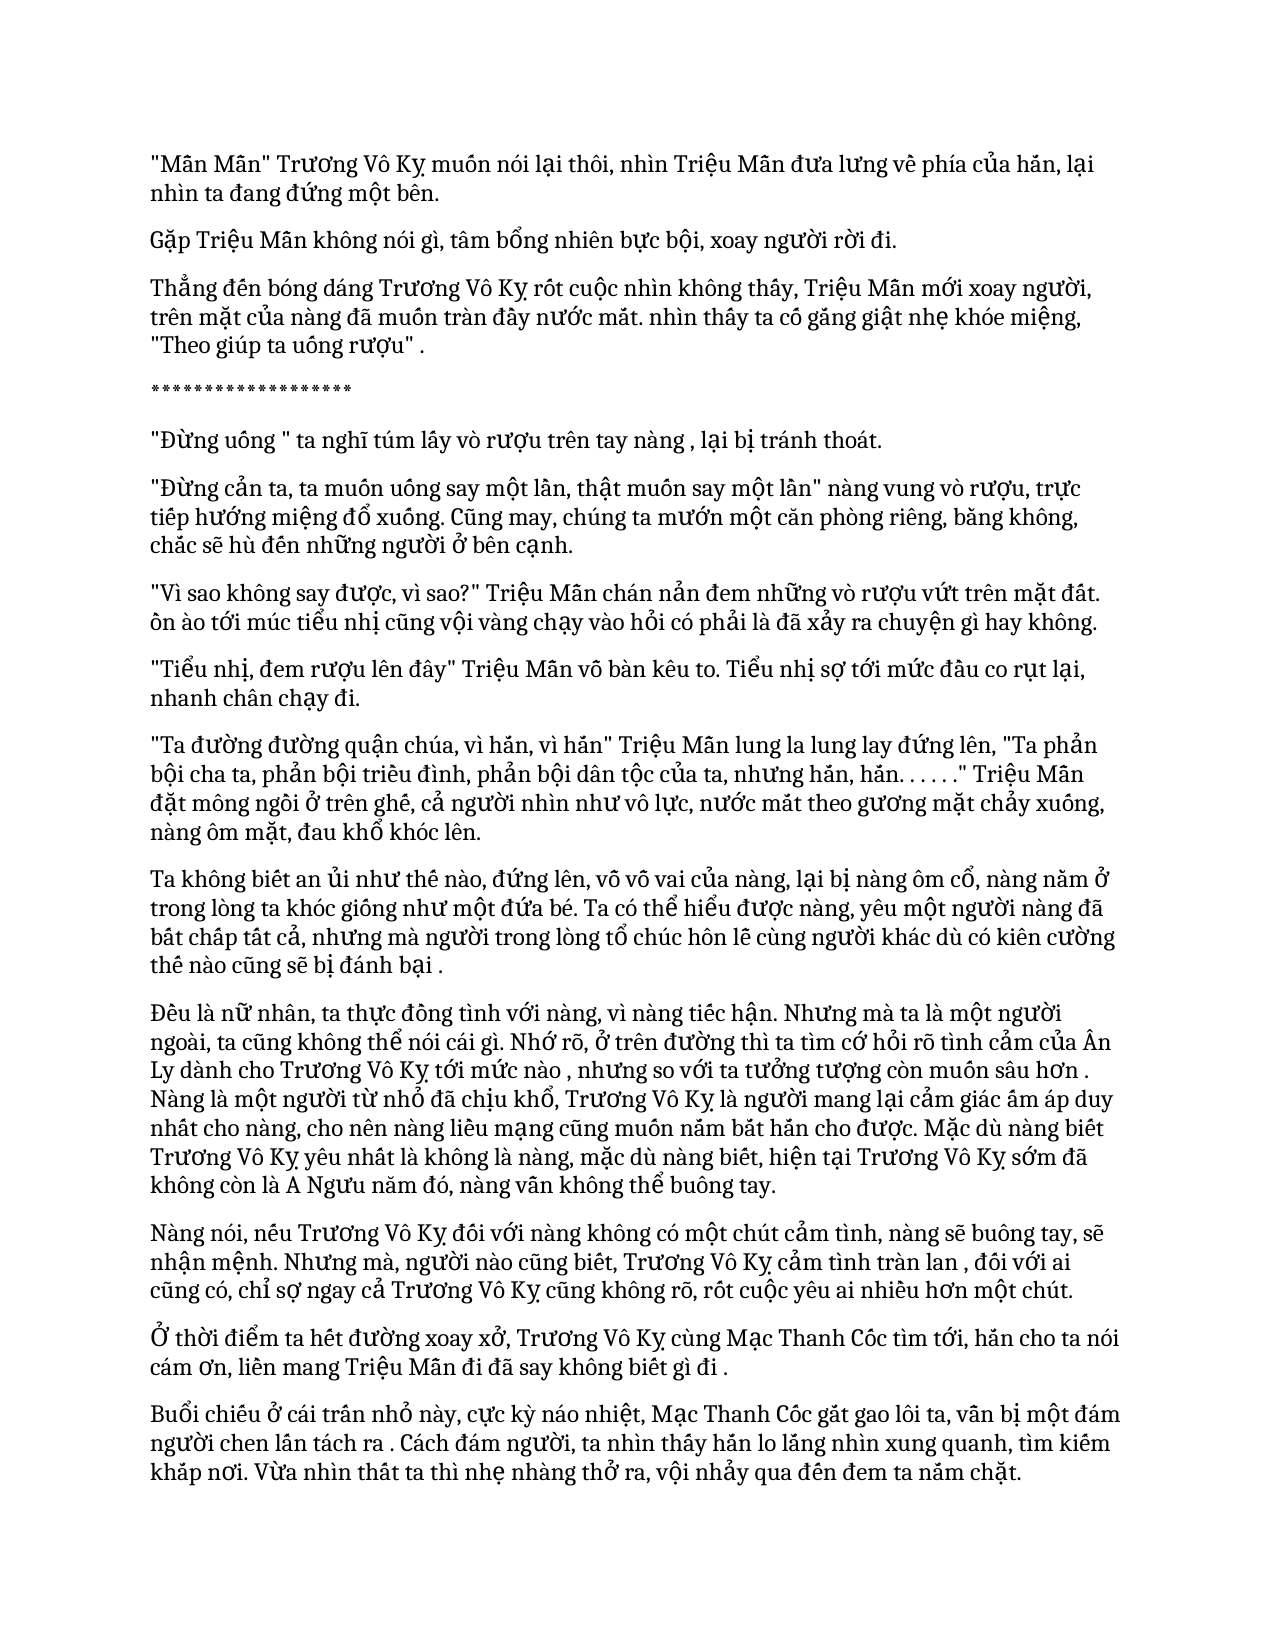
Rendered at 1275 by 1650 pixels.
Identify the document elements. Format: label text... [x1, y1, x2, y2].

text "Đừng cản ta, ta muốn uống say một lần, thật muốn say một lần" nàng vung vò rượu, trực tiếp hướng miệng đổ xuống. Cũng may, chúng ta mướn một căn phòng riêng, bằng không, chắc sẽ hù đến những người ở bên cạnh. [150, 474, 1125, 560]
text ******************* [150, 379, 1125, 407]
text Thẳng đến bóng dáng Trương Vô Kỵ rốt cuộc nhìn không thấy, Triệu Mẫn mới xoay người, trên mặt của nàng đã muốn tràn đầy nước mắt. nhìn thấy ta cố gắng giật nhẹ khóe miệng, "Theo giúp ta uống rượu" . [150, 274, 1125, 360]
text Nàng nói, nếu Trương Vô Kỵ đối với nàng không có một chút cảm tình, nàng sẽ buông tay, sẽ nhận mệnh. Nhưng mà, người nào cũng biết, Trương Vô Kỵ cảm tình tràn lan , đối với ai cũng có, chỉ sợ ngay cả Trương Vô Kỵ cũng không rõ, rốt cuộc yêu ai nhiều hơn một chút. [150, 1219, 1125, 1305]
text Buổi chiếu ở cái trấn nhỏ này, cực kỳ náo nhiệt, Mạc Thanh Cốc gắt gao lôi ta, vẫn bị một đám người chen lấn tách ra . Cách đám người, ta nhìn thấy hắn lo lắng nhìn xung quanh, tìm kiếm khắp nơi. Vừa nhìn thất ta thì nhẹ nhàng thở ra, vội nhảy qua đến đem ta nắm chặt. [150, 1400, 1125, 1486]
text Ở thời điểm ta hết đường xoay xở, Trương Vô Kỵ cùng Mạc Thanh Cốc tìm tới, hắn cho ta nói cám ơn, liền mang Triệu Mẫn đi đã say không biết gì đi . [150, 1324, 1125, 1381]
text "Ta đường đường quận chúa, vì hắn, vì hắn" Triệu Mẫn lung la lung lay đứng lên, "Ta phản bội cha ta, phản bội triều đình, phản bội dân tộc của ta, nhưng hắn, hắn. . . . . ." Triệu Mẫn đặt mông ngồi ở trên ghế, cả người nhìn như vô lực, nước mắt theo gương mặt chảy xuống, nàng ôm mặt, đau khổ khóc lên. [150, 731, 1125, 846]
text "Vì sao không say được, vì sao?" Triệu Mẫn chán nản đem những vò rượu vứt trên mặt đất. ồn ào tới múc tiểu nhị cũng vội vàng chạy vào hỏi có phải là đã xảy ra chuyện gì hay không. [150, 579, 1125, 636]
text Đều là nữ nhân, ta thực đồng tình với nàng, vì nàng tiếc hận. Nhưng mà ta là một người ngoài, ta cũng không thể nói cái gì. Nhớ rõ, ở trên đường thì ta tìm cớ hỏi rõ tình cảm của Ân Ly dành cho Trương Vô Kỵ tới mức nào , nhưng so với ta tưởng tượng còn muốn sâu hơn . Nàng là một người từ nhỏ đã chịu khổ, Trương Vô Kỵ là người mang lại cảm giác ấm áp duy nhất cho nàng, cho nên nàng liều mạng cũng muốn nắm bắt hắn cho được. Mặc dù nàng biết Trương Vô Kỵ yêu nhất là không là nàng, mặc dù nàng biết, hiện tại Trương Vô Kỵ sớm đã không còn là A Ngưu năm đó, nàng vẫn không thể buông tay. [150, 999, 1125, 1200]
text Ta không biết an ủi như thế nào, đứng lên, vỗ vỗ vai của nàng, lại bị nàng ôm cổ, nàng nằm ở trong lòng ta khóc giống như một đứa bé. Ta có thể hiểu được nàng, yêu một người nàng đã bất chấp tất cả, nhưng mà người trong lòng tổ chúc hôn lễ cùng người khác dù có kiên cường thế nào cũng sẽ bị đánh bại . [150, 865, 1125, 980]
text "Mẫn Mẫn" Trương Vô Kỵ muốn nói lại thôi, nhìn Triệu Mẫn đưa lưng về phía của hắn, lại nhìn ta đang đứng một bên. [150, 150, 1125, 207]
text Gặp Triệu Mẫn không nói gì, tâm bổng nhiên bực bội, xoay người rời đi. [150, 226, 1125, 255]
text "Đừng uống " ta nghĩ túm lấy vò rượu trên tay nàng , lại bị tránh thoát. [150, 426, 1125, 455]
text "Tiểu nhị, đem rượu lên đây" Triệu Mẫn vỗ bàn kêu to. Tiểu nhị sợ tới mức đầu co rụt lại, nhanh chân chạy đi. [150, 655, 1125, 712]
